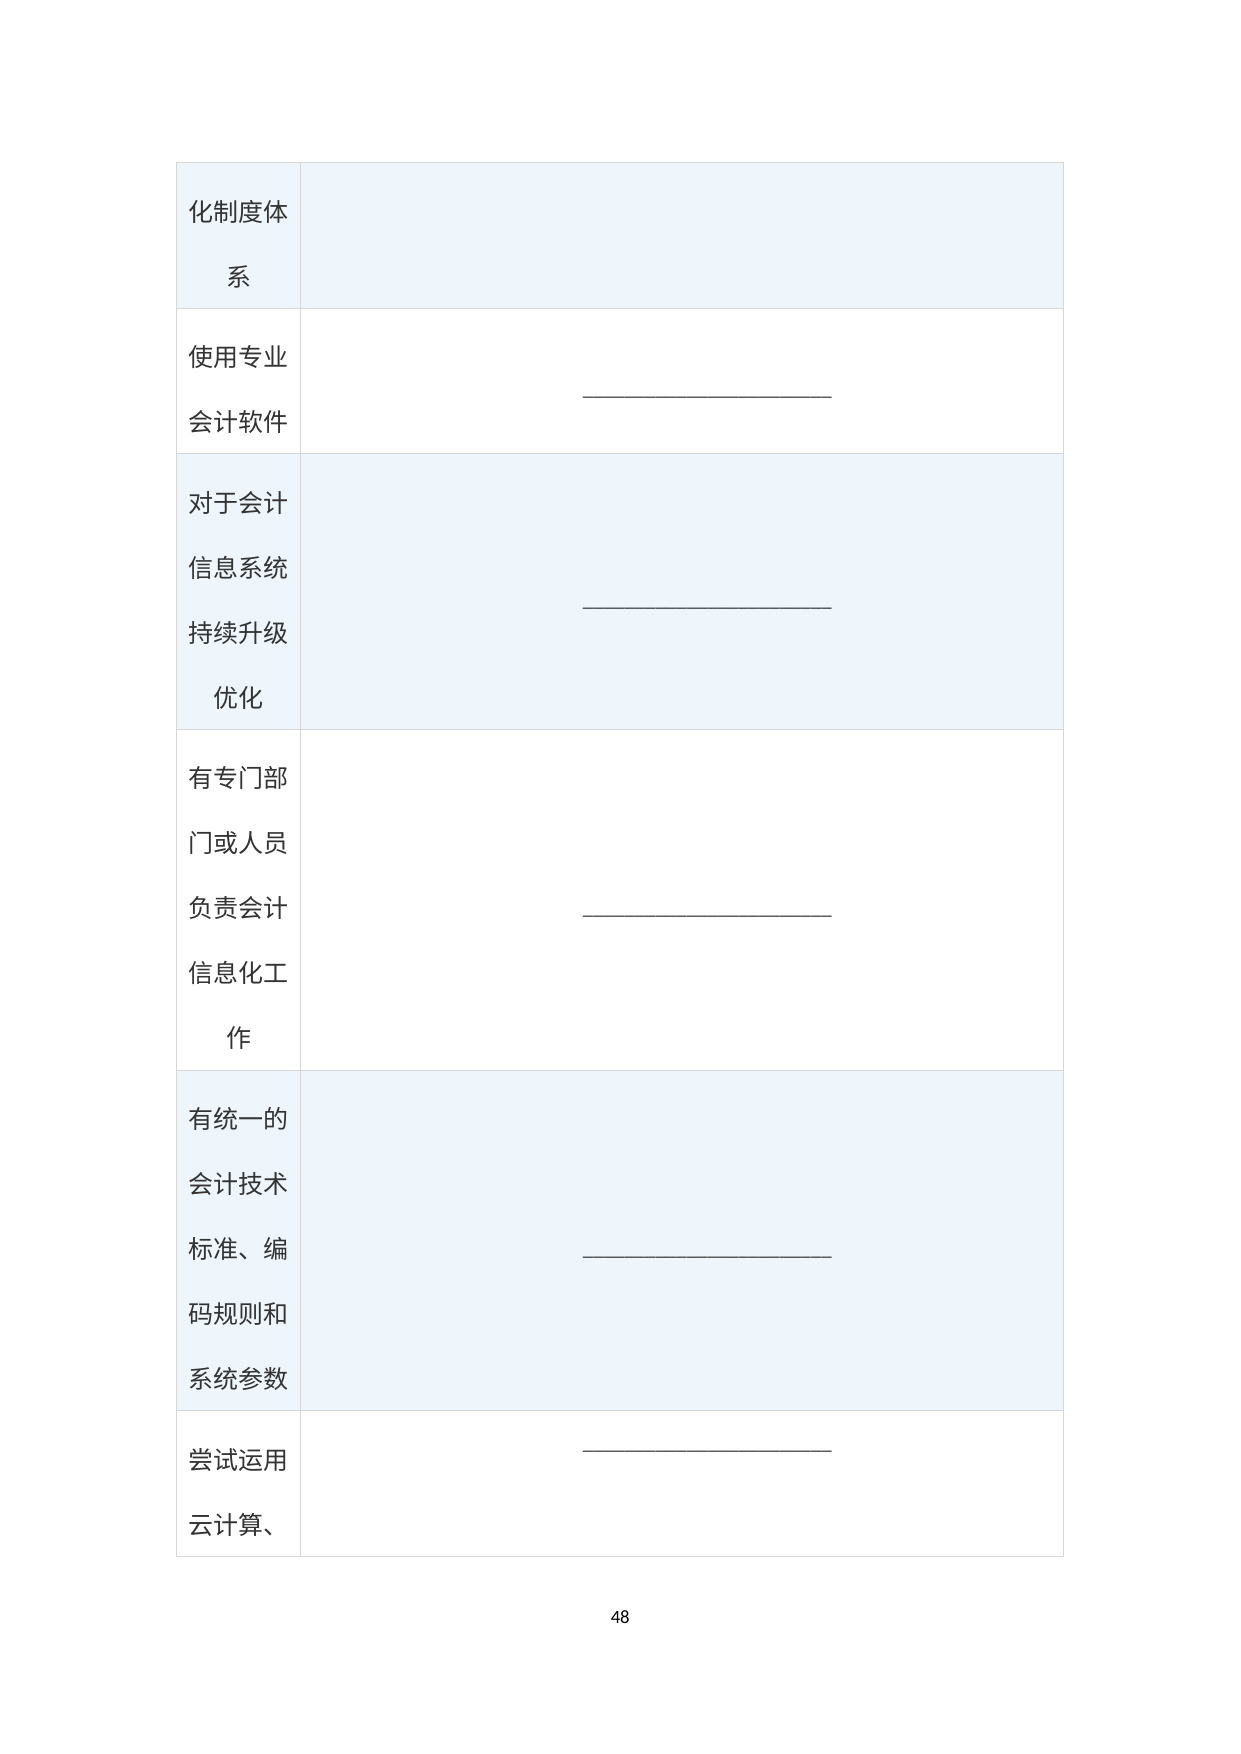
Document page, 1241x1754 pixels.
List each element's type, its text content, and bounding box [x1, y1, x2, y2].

table_cell ________________________ [301, 730, 1063, 1069]
table_cell 建立健全会计信息化制度体系 [177, 163, 300, 308]
table_cell ________________________ [301, 454, 1063, 729]
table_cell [301, 1411, 1063, 1556]
table_cell 有统一的会计技术标准、编码规则和系统参数 [177, 1071, 300, 1410]
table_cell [301, 163, 1063, 308]
table_cell ________________________ [301, 309, 1063, 453]
table_cell 有专门部门或人员负责会计信息化工作 [177, 730, 300, 1069]
table_cell 使用专业会计软件 [177, 309, 300, 453]
table_cell ________________________ [301, 1071, 1063, 1410]
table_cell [177, 1411, 300, 1556]
table_cell 对于会计信息系统持续升级优化 [177, 454, 300, 729]
